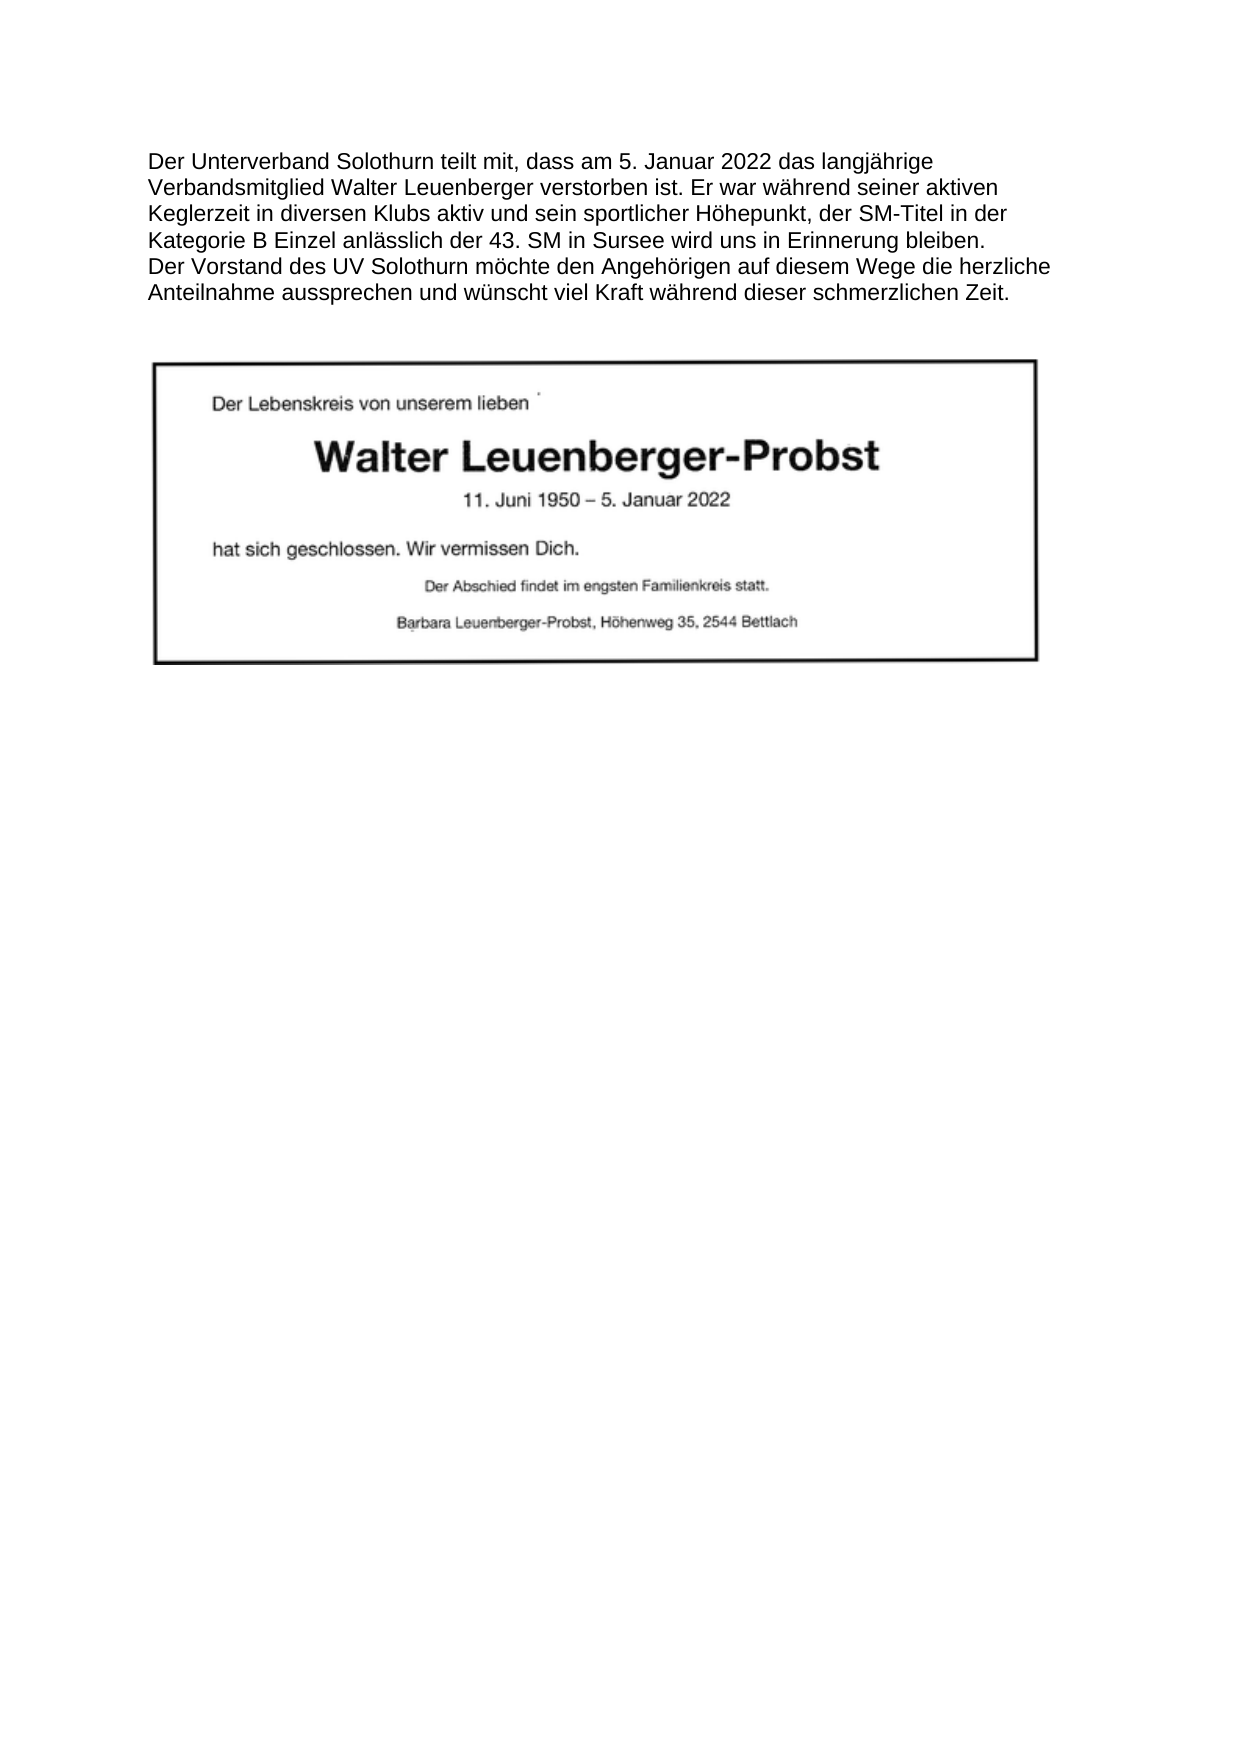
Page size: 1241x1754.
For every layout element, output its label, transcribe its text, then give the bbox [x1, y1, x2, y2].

text Der Vorstand des UV Solothurn möchte den Angehörigen auf diesem Wege die herzliche Anteilnahme aussprechen und wünscht viel Kraft während dieser schmerzlichen Zeit. [148, 253, 1093, 306]
picture [147, 358, 1046, 665]
text Der Unterverband Solothurn teilt mit, dass am 5. Januar 2022 das langjährige Verbandsmitglied Walter Leuenberger verstorben ist. Er war während seiner aktiven Keglerzeit in diversen Klubs aktiv und sein sportlicher Höhepunkt, der SM-Titel in der Kategorie B Einzel anlässlich der 43. SM in Sursee wird uns in Erinnerung bleiben. [148, 148, 1093, 253]
